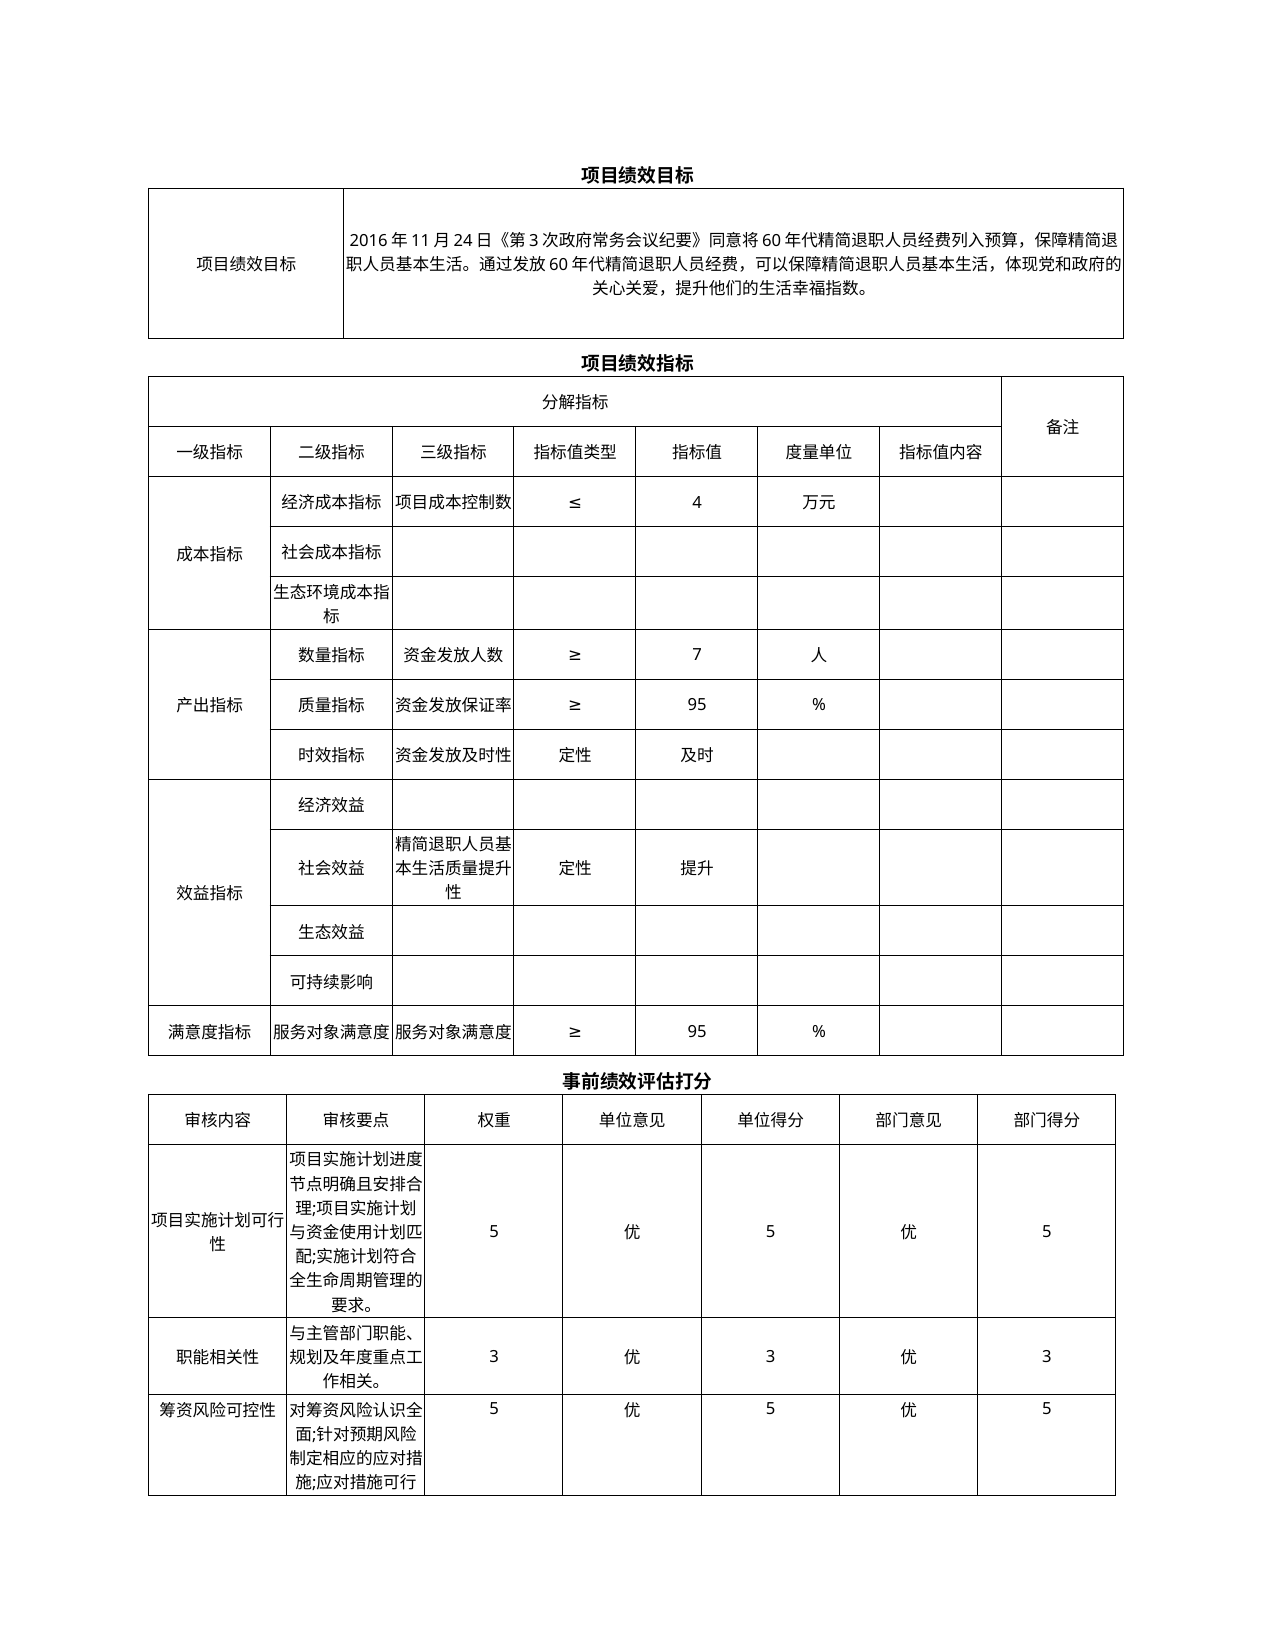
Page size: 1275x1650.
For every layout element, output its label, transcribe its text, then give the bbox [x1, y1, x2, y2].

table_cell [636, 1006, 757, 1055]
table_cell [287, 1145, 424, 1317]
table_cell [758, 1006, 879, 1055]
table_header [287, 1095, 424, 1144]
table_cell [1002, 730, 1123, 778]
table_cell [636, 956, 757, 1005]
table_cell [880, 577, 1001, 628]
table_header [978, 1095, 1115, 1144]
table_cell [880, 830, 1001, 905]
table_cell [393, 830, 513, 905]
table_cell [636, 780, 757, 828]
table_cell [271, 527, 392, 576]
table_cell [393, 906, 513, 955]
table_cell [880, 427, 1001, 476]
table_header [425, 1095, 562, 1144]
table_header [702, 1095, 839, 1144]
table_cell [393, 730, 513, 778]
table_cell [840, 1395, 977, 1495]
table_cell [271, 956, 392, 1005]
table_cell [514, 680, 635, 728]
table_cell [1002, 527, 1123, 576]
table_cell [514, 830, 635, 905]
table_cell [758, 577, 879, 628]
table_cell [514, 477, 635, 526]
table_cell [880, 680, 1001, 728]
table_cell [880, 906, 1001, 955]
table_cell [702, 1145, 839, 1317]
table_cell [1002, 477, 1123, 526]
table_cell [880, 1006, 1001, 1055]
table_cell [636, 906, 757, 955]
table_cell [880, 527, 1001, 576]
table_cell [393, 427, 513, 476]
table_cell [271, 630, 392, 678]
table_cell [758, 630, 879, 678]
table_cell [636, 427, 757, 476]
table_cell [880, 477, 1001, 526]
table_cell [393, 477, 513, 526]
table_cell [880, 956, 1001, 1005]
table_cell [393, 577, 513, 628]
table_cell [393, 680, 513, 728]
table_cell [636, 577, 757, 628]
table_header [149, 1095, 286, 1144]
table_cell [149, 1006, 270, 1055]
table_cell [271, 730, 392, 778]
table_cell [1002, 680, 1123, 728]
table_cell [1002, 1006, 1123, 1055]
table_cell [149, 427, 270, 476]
text 项目绩效目标 [150, 150, 1125, 187]
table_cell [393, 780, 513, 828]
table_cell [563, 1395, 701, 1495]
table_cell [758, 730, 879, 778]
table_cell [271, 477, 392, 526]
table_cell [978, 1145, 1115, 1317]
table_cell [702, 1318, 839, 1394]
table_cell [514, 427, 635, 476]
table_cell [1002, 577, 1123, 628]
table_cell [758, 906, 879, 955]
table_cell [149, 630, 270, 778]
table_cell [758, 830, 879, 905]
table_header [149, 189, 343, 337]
text 事前绩效评估打分 [150, 1056, 1125, 1094]
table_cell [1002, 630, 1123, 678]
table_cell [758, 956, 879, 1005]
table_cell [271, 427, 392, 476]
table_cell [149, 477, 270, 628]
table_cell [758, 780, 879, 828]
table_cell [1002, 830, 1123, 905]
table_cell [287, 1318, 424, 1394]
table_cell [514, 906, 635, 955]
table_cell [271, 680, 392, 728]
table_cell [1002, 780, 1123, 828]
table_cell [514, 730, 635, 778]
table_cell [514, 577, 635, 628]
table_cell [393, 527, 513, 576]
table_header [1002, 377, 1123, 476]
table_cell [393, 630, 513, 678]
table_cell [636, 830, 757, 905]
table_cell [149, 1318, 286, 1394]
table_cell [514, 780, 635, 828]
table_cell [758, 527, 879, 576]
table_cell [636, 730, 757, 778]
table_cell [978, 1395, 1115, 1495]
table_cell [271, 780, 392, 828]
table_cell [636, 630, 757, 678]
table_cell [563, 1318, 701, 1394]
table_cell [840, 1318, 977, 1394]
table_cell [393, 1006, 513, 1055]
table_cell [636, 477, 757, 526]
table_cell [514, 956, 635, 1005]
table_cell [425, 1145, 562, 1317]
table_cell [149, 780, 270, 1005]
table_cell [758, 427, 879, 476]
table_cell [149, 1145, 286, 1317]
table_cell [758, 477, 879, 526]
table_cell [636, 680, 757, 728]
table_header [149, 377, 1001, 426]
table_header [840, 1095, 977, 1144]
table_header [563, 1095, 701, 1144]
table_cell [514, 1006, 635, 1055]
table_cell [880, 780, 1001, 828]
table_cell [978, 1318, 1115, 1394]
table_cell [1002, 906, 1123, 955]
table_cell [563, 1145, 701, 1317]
text 项目绩效指标 [150, 338, 1125, 376]
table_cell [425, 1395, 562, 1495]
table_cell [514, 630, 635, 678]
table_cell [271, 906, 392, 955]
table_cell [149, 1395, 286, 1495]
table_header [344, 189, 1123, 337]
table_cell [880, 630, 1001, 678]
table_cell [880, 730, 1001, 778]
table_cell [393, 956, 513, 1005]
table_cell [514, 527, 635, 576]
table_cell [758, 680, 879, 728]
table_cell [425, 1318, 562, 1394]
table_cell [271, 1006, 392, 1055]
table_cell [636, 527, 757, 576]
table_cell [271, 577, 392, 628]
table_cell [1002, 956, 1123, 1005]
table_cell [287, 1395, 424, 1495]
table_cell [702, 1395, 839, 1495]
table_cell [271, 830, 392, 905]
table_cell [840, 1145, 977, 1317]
